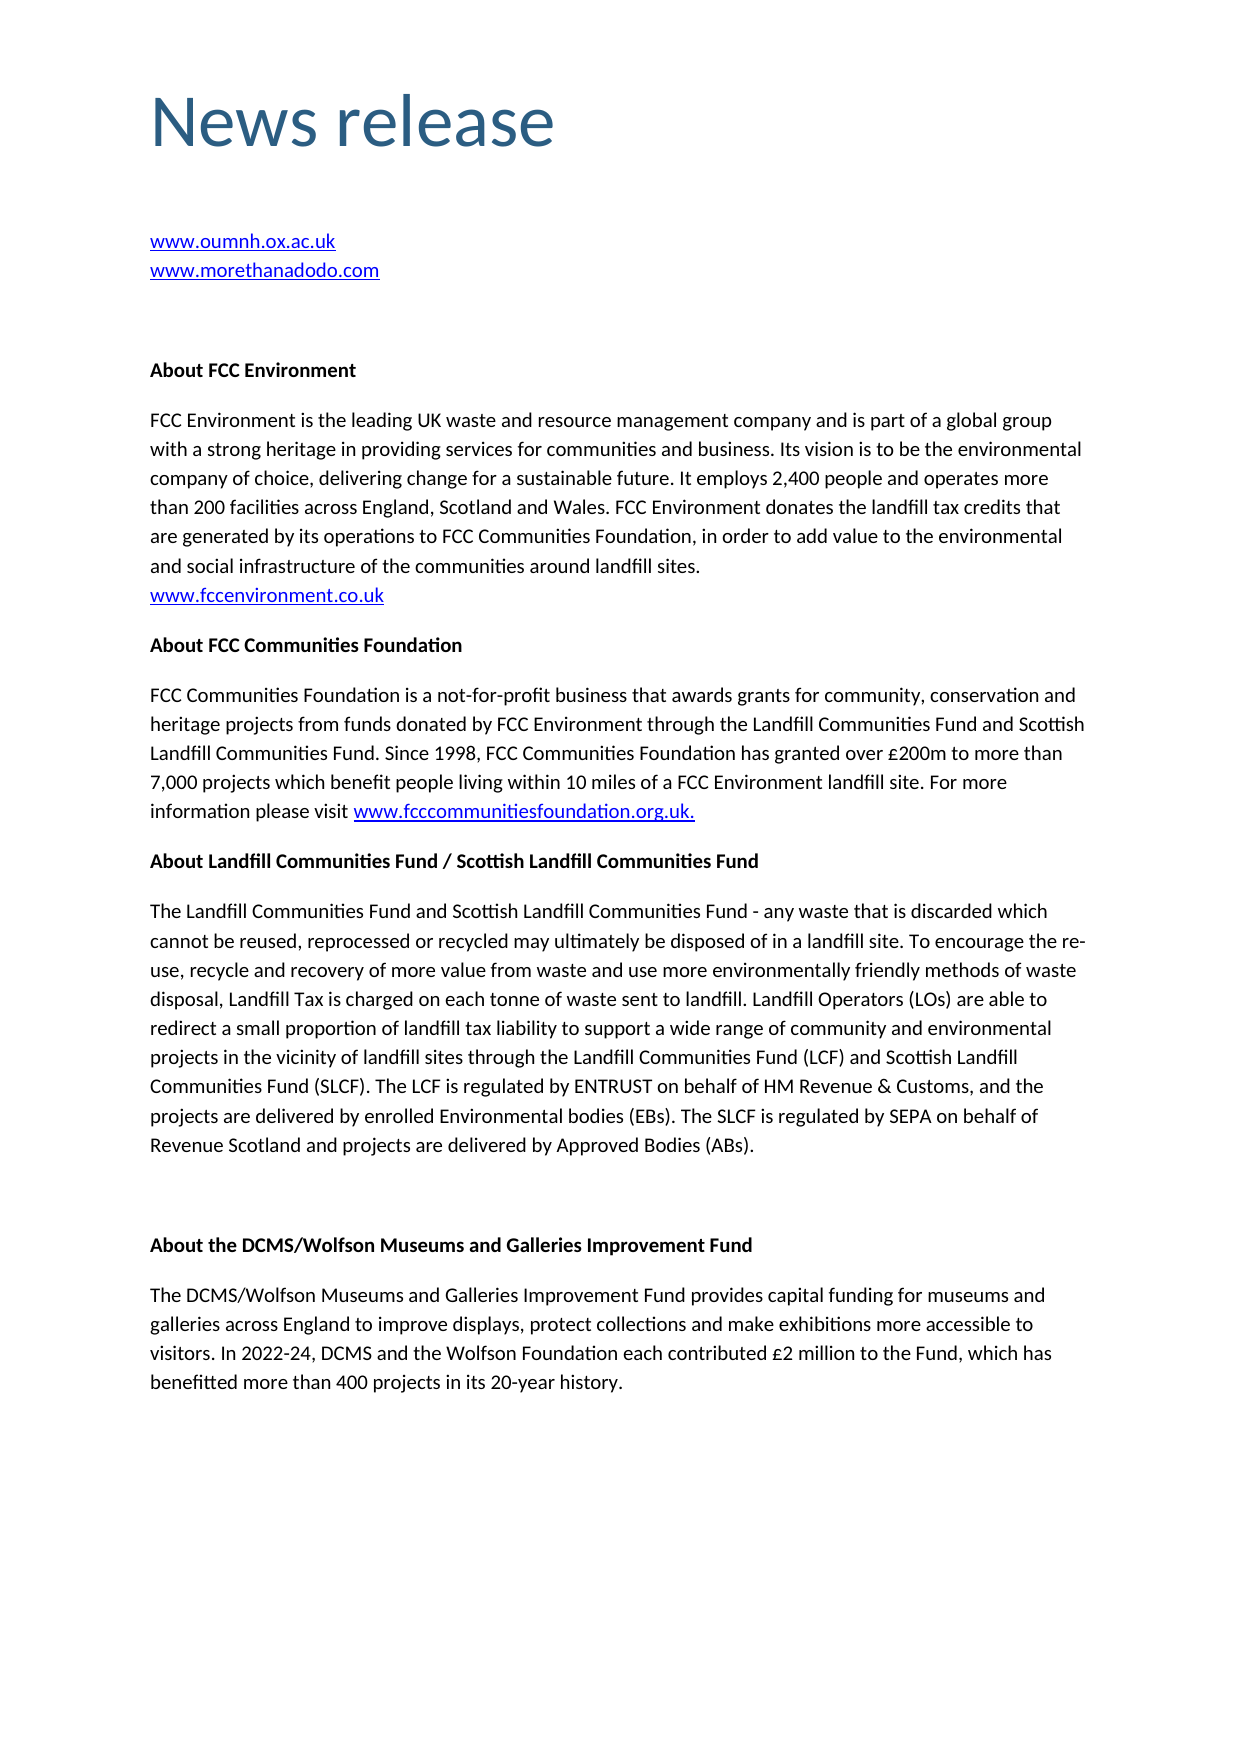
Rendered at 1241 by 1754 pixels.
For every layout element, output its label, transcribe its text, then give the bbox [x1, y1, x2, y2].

text FCC Communities Foundation is a not-for-profit business that awards grants for community, conservation and heritage projects from funds donated by FCC Environment through the Landfill Communities Fund and Scottish Landfill Communities Fund. Since 1998, FCC Communities Foundation has granted over £200m to more than 7,000 projects which benefit people living within 10 miles of a FCC Environment landfill site. For more information please visit www.fcccommunitiesfoundation.org.uk. [150, 682, 1090, 824]
text www.oumnh.ox.ac.uk www.morethanadodo.com [150, 228, 1090, 282]
text About FCC Communities Foundation [150, 632, 1090, 657]
text The DCMS/Wolfson Museums and Galleries Improvement Fund provides capital funding for museums and galleries across England to improve displays, protect collections and make exhibitions more accessible to visitors. In 2022-24, DCMS and the Wolfson Foundation each contributed £2 million to the Fund, which has benefitted more than 400 projects in its 20-year history. [150, 1282, 1090, 1395]
text About the DCMS/Wolfson Museums and Galleries Improvement Fund [150, 1232, 1090, 1257]
text About FCC Environment [150, 357, 1090, 382]
text About Landfill Communities Fund / Scottish Landfill Communities Fund [150, 849, 1090, 874]
text FCC Environment is the leading UK waste and resource management company and is part of a global group with a strong heritage in providing services for communities and business. Its vision is to be the environmental company of choice, delivering change for a sustainable future. It employs 2,400 people and operates more than 200 facilities across England, Scotland and Wales. FCC Environment donates the landfill tax credits that are generated by its operations to FCC Communities Foundation, in order to add value to the environmental and social infrastructure of the communities around landfill sites. www.fccenvironment.co.uk [150, 407, 1090, 607]
text The Landfill Communities Fund and Scottish Landfill Communities Fund - any waste that is discarded which cannot be reused, reprocessed or recycled may ultimately be disposed of in a landfill site. To encourage the re-use, recycle and recovery of more value from waste and use more environmentally friendly methods of waste disposal, Landfill Tax is charged on each tonne of waste sent to landfill. Landfill Operators (LOs) are able to redirect a small proportion of landfill tax liability to support a wide range of community and environmental projects in the vicinity of landfill sites through the Landfill Communities Fund (LCF) and Scottish Landfill Communities Fund (SLCF). The LCF is regulated by ENTRUST on behalf of HM Revenue & Customs, and the projects are delivered by enrolled Environmental bodies (EBs). The SLCF is regulated by SEPA on behalf of Revenue Scotland and projects are delivered by Approved Bodies (ABs). [150, 899, 1090, 1157]
